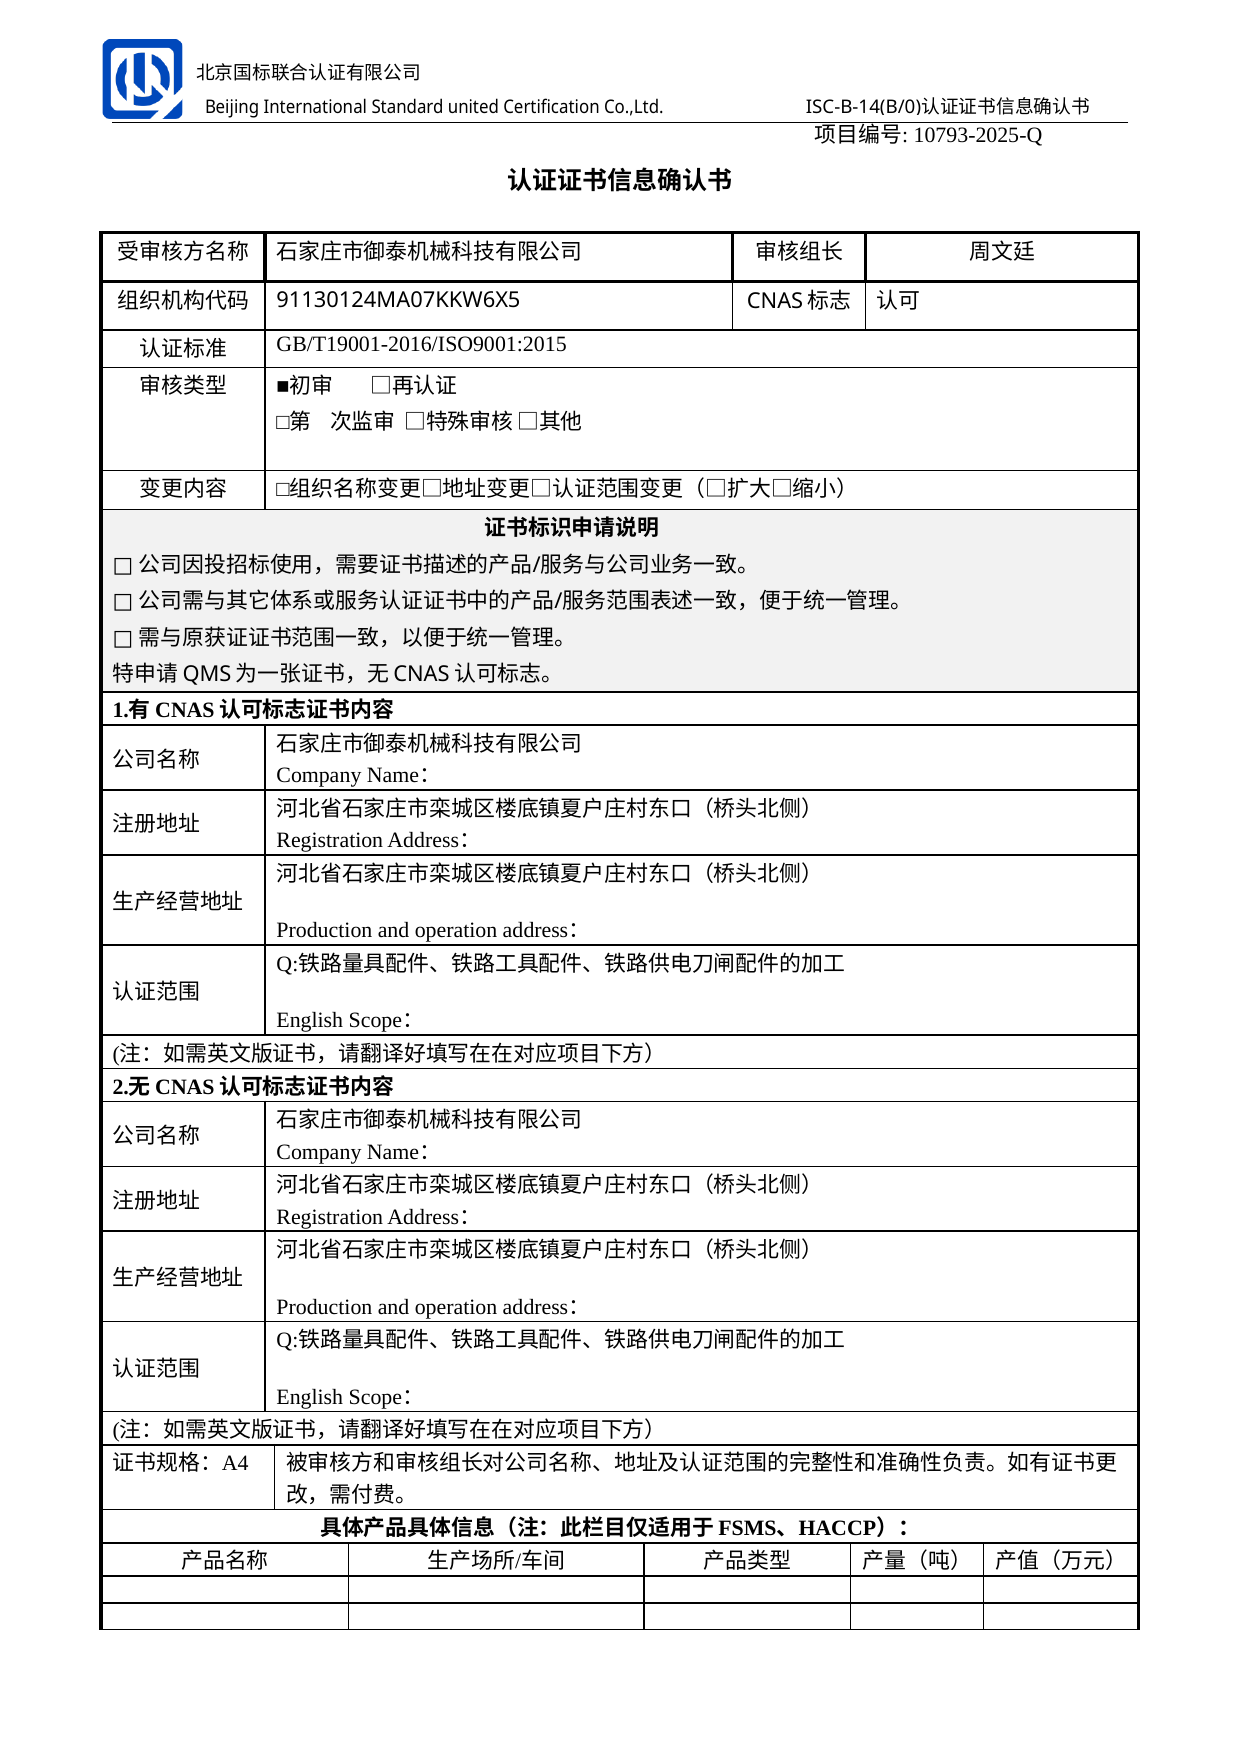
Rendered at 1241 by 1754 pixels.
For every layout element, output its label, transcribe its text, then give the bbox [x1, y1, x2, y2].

table_cell Q:铁路量具配件、铁路工具配件、铁路供电刀闸配件的加工 English Scope： [266, 1322, 1137, 1411]
table_cell 石家庄市御泰机械科技有限公司 Company Name： [266, 1102, 1137, 1166]
table_cell 91130124MA07KKW6X5 [266, 283, 732, 329]
table_cell 具体产品具体信息（注：此栏目仅适用于FSMS、HACCP）： [103, 1510, 1137, 1542]
table_cell [645, 1577, 850, 1602]
table_cell 组织机构代码 [103, 283, 264, 329]
table_header 石家庄市御泰机械科技有限公司 [267, 234, 731, 280]
table_cell [349, 1604, 643, 1629]
table_cell 1.有CNAS认可标志证书内容 [103, 693, 1137, 724]
table_cell 生产经营地址 [103, 1232, 264, 1321]
text 项目编号: 10793-2025-Q [112, 123, 1128, 148]
table_cell 被审核方和审核组长对公司名称、地址及认证范围的完整性和准确性负责。如有证书更改，需付费。 [275, 1446, 1137, 1509]
table_cell 河北省石家庄市栾城区楼底镇夏户庄村东口（桥头北侧） Production and operation address： [266, 1232, 1137, 1321]
table_cell 2.无CNAS认可标志证书内容 [103, 1069, 1137, 1101]
table_cell [851, 1577, 983, 1602]
table_cell (注：如需英文版证书，请翻译好填写在在对应项目下方） [103, 1412, 1137, 1444]
table_cell 认证标准 [103, 331, 264, 366]
table_cell [103, 1604, 348, 1629]
table_cell 认证范围 [103, 946, 264, 1034]
table_cell 认证范围 [103, 1322, 264, 1411]
table_cell 认可 [866, 283, 1137, 329]
table_cell 公司名称 [103, 726, 264, 789]
text 认证证书信息确认书 [112, 160, 1128, 197]
table_cell 产品名称 [103, 1544, 348, 1575]
table_cell 产值（万元） [984, 1544, 1137, 1575]
table_cell 河北省石家庄市栾城区楼底镇夏户庄村东口（桥头北侧） Production and operation address： [266, 856, 1137, 944]
table_cell [984, 1604, 1137, 1629]
table_cell 生产场所/车间 [349, 1544, 643, 1575]
table_cell 产量（吨） [851, 1544, 983, 1575]
table_cell CNAS标志 [733, 283, 865, 329]
table_cell 证书标识申请说明 □ 公司因投招标使用，需要证书描述的产品/服务与公司业务一致。 □ 公司需与其它体系或服务认证证书中的产品/服务范围表述一致，便于统一管理。 □ 需与原获证证书范围一致，以便于统一管理。 特申请QMS为一张证书，无CNAS认可标志。 [103, 510, 1137, 691]
table_cell [851, 1604, 983, 1629]
table_header 周文廷 [867, 234, 1137, 280]
table_cell 产品类型 [645, 1544, 850, 1575]
table_header 受审核方名称 [103, 234, 263, 280]
table_cell 河北省石家庄市栾城区楼底镇夏户庄村东口（桥头北侧） Registration Address： [266, 791, 1137, 854]
table_cell 生产经营地址 [103, 856, 264, 944]
table_cell 公司名称 [103, 1102, 264, 1166]
table_cell [103, 1577, 348, 1602]
table_cell [645, 1604, 850, 1629]
table_cell 审核类型 [103, 368, 264, 470]
table_cell GB/T19001-2016/ISO9001:2015 [266, 331, 1137, 366]
table_cell [349, 1577, 643, 1602]
table_cell 变更内容 [103, 471, 264, 509]
table_cell (注：如需英文版证书，请翻译好填写在在对应项目下方） [103, 1036, 1137, 1067]
table_cell 注册地址 [103, 791, 264, 854]
table_cell 河北省石家庄市栾城区楼底镇夏户庄村东口（桥头北侧） Registration Address： [266, 1167, 1137, 1230]
table_cell 注册地址 [103, 1167, 264, 1230]
table_cell 石家庄市御泰机械科技有限公司 Company Name： [266, 726, 1137, 789]
table_cell □组织名称变更□地址变更□认证范围变更（□扩大□缩小） [266, 471, 1137, 509]
table_header 审核组长 [734, 234, 864, 280]
picture [102, 39, 183, 119]
table_cell [984, 1577, 1137, 1602]
table_cell Q:铁路量具配件、铁路工具配件、铁路供电刀闸配件的加工 English Scope： [266, 946, 1137, 1034]
table_cell ■初审 □再认证 □第 次监审 □特殊审核 □其他 [266, 368, 1137, 470]
table_cell 证书规格：A4 [103, 1446, 274, 1509]
